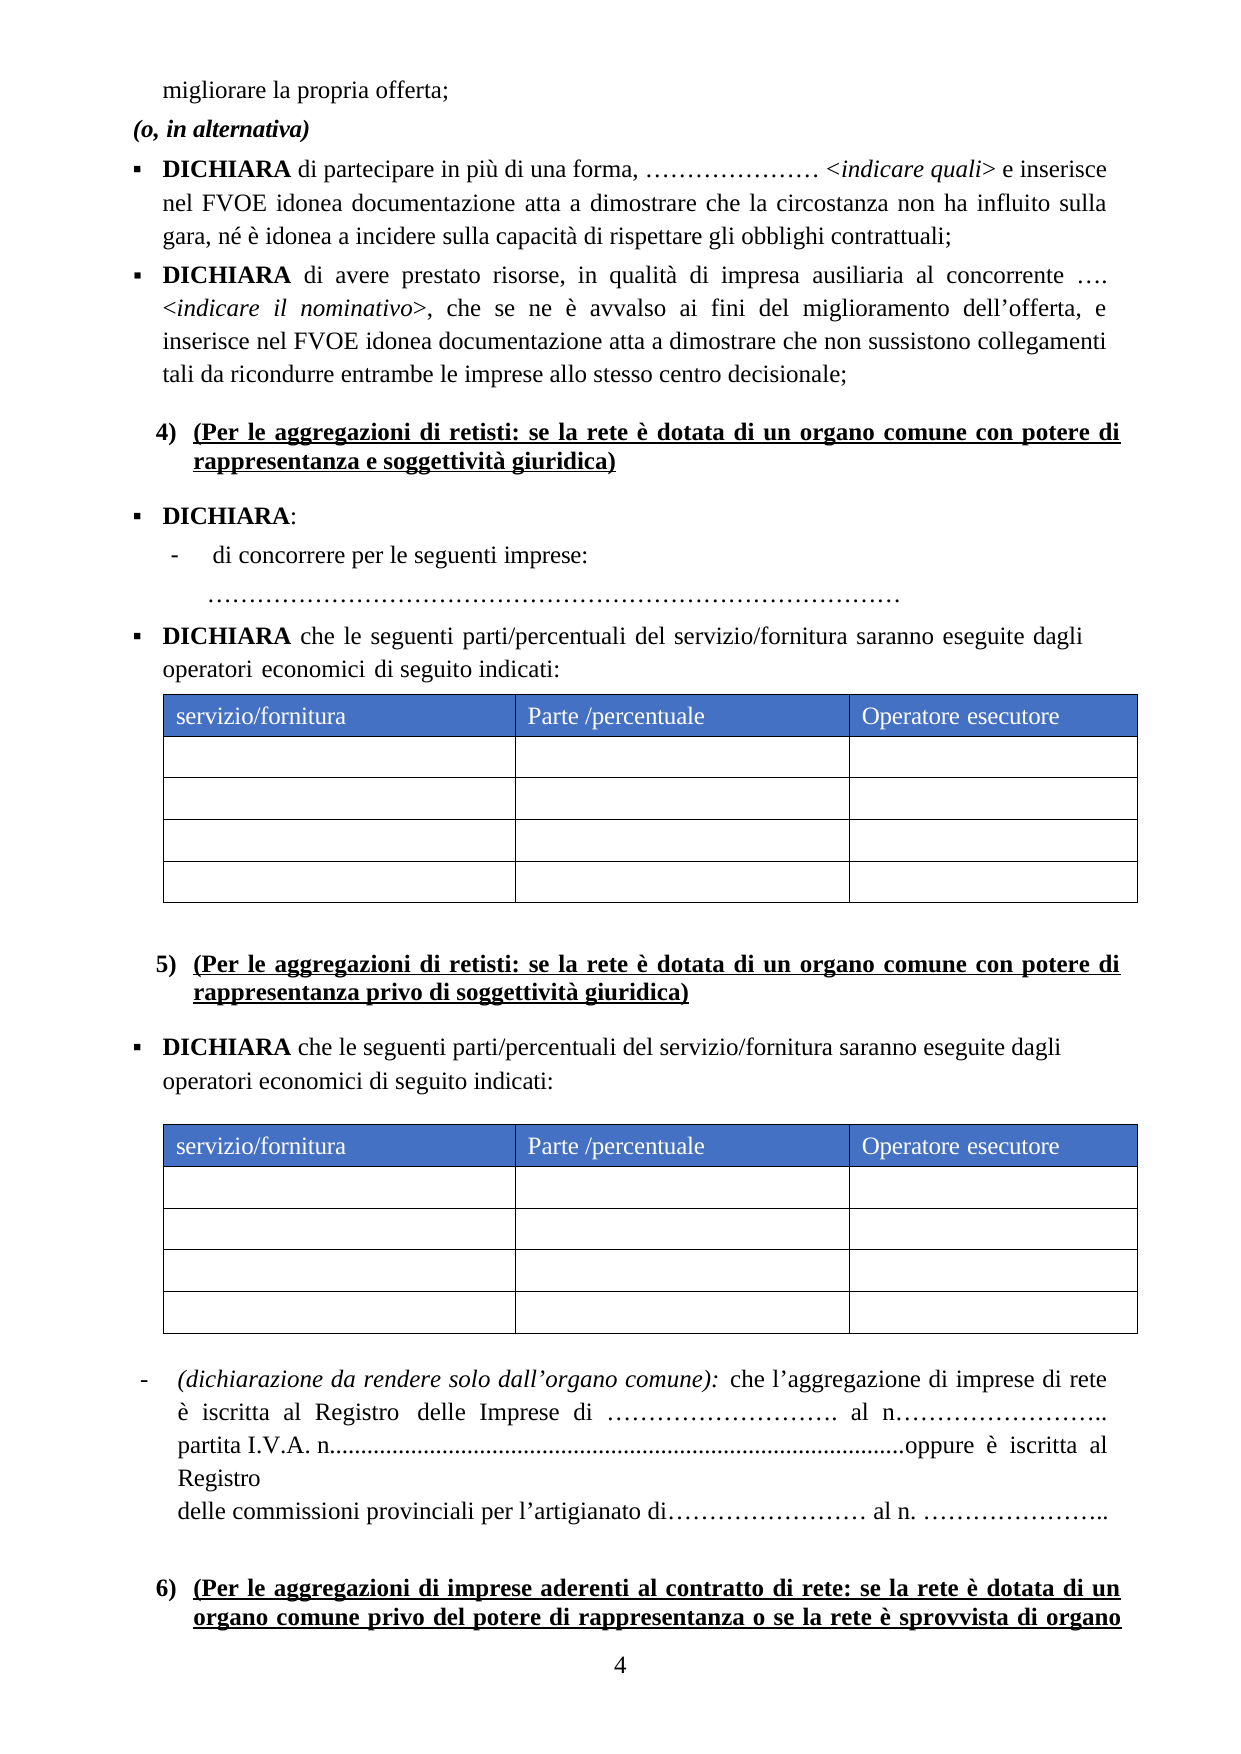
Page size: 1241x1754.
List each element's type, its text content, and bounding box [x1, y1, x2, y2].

text (o, in alternativa) [133, 114, 1122, 143]
table_cell [164, 820, 515, 861]
table_cell [164, 862, 515, 902]
list DICHIARA che le seguenti parti/percentuali del servizio/fornitura saranno eseguite dagli operatori economici di seguito indicati: [133, 620, 1106, 683]
table_header servizio/fornitura [164, 695, 515, 736]
table_header Operatore esecutore [850, 1125, 1137, 1166]
list (Per le aggregazioni di retisti: se la rete è dotata di un organo comune con potere di rappresentanza e soggettività giuridica) [156, 417, 1122, 475]
text - (dichiarazione da rendere solo dall’organo comune): che l’aggregazione di imprese di rete è iscritta al Registro delle Imprese di ………………………. al n…………………….. partita I.V.A. n oppure è iscritta al Registro [140, 1364, 1107, 1492]
table_header Operatore esecutore [850, 695, 1137, 736]
table_cell [164, 778, 515, 819]
table_cell [516, 1209, 849, 1249]
table_cell [850, 1250, 1137, 1291]
table_cell [850, 778, 1137, 819]
table_cell [164, 1250, 515, 1291]
list DICHIARA che le seguenti parti/percentuali del servizio/fornitura saranno eseguite dagli operatori economici di seguito indicati: [133, 1031, 1106, 1095]
table_cell [850, 820, 1137, 861]
table_cell [164, 1209, 515, 1249]
list DICHIARA: [133, 500, 1122, 530]
table_cell [850, 737, 1137, 777]
table_cell [516, 737, 849, 777]
table_cell [516, 1292, 849, 1333]
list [133, 75, 1108, 104]
list (Per le aggregazioni di retisti: se la rete è dotata di un organo comune con potere di rappresentanza privo di soggettività giuridica) [156, 949, 1122, 1006]
table_cell [516, 1250, 849, 1291]
table_cell [850, 1209, 1137, 1249]
list di concorrere per le seguenti imprese: [170, 540, 1122, 569]
table_cell [850, 1167, 1137, 1208]
list DICHIARA di partecipare in più di una forma, ………………… <indicare quali> e inserisce nel FVOE idonea documentazione atta a dimostrare che la circostanza non ha influito sulla gara, né è idonea a incidere sulla capacità di rispettare gli obblighi contrattuali; [133, 153, 1107, 250]
table_cell [516, 862, 849, 902]
table_cell [164, 737, 515, 777]
table_cell [850, 1292, 1137, 1333]
table_cell [516, 1167, 849, 1208]
table_header Parte /percentuale [516, 1125, 849, 1166]
table_header Parte /percentuale [516, 695, 849, 736]
table_cell [850, 862, 1137, 902]
text delle commissioni provinciali per l’artigianato di…………………… al n. ………………….. [177, 1496, 1122, 1524]
table_cell [516, 778, 849, 819]
table_cell [516, 820, 849, 861]
text ………………………………………………………………………… [207, 579, 1122, 608]
table_cell [164, 1167, 515, 1208]
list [156, 1573, 1122, 1631]
list DICHIARA di avere prestato risorse, in qualità di impresa ausiliaria al concorrente …. <indicare il nominativo>, che se ne è avvalso ai fini del miglioramento dell’offerta, e inserisce nel FVOE idonea documentazione atta a dimostrare che non sussistono collegamenti tali da ricondurre entrambe le imprese allo stesso centro decisionale; [133, 260, 1107, 388]
table_header servizio/fornitura [164, 1125, 515, 1166]
table_cell [164, 1292, 515, 1333]
